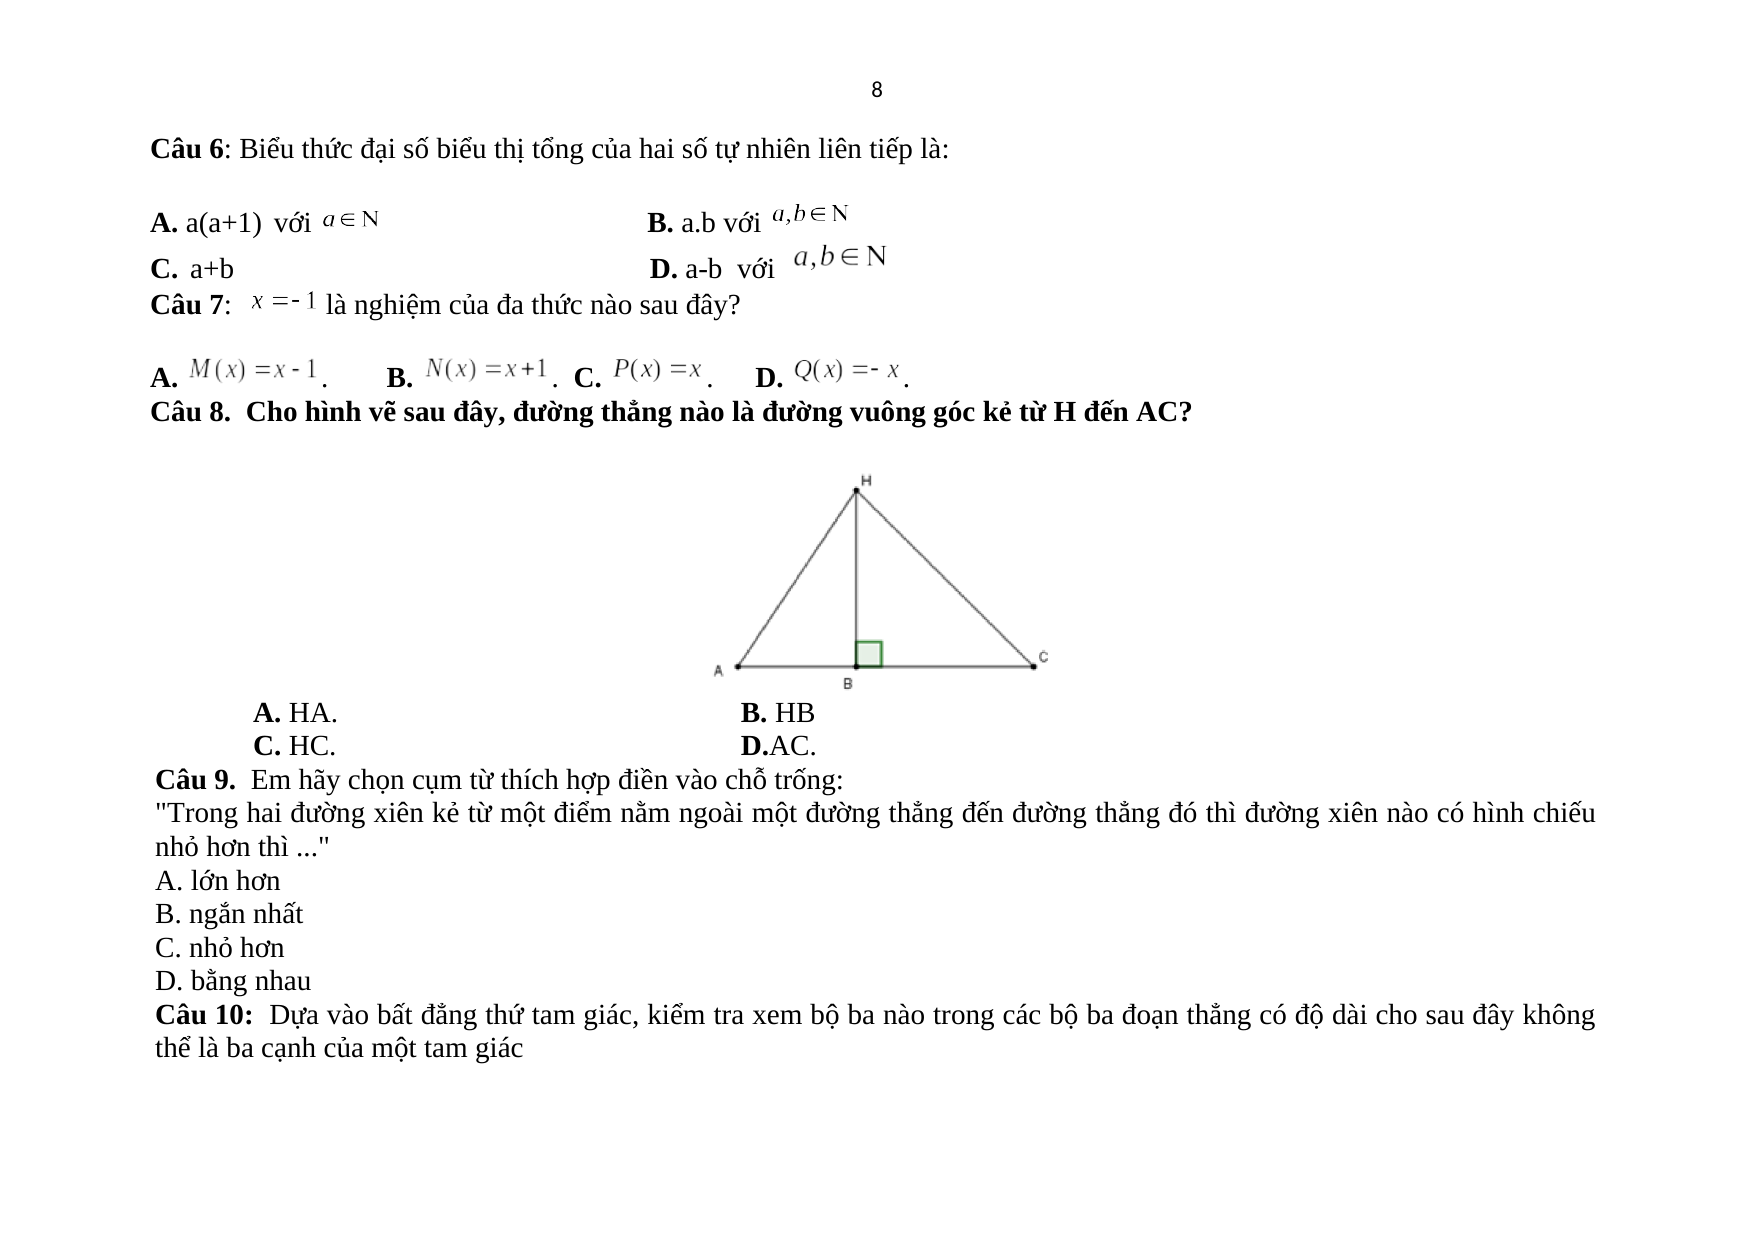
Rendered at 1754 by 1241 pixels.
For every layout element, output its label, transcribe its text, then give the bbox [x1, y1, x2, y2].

text B. ngắn nhất [155, 896, 1599, 930]
picture [706, 461, 1048, 695]
text C. nhỏ hơn [155, 930, 1599, 963]
text Câu 10: Dựa vào bất đẳng thứ tam giác, kiểm tra xem bộ ba nào trong các bộ ba đoạn thẳng có độ dài cho sau đây không thể là ba cạnh của một tam giác [155, 997, 1599, 1064]
text D. bằng nhau [155, 963, 1599, 997]
text A. . B. . C. . D. . [150, 354, 1604, 394]
text A. HA. B. HB [253, 695, 1604, 728]
text Câu 6: Biểu thức đại số biểu thị tổng của hai số tự nhiên liên tiếp là: [150, 131, 1604, 164]
text A. lớn hơn [155, 863, 1599, 896]
text C. a+b D. a-b với [150, 238, 1604, 284]
text Câu 7: là nghiệm của đa thức nào sau đây? [150, 284, 1604, 320]
text Câu 8. Cho hình vẽ sau đây, đường thẳng nào là đường vuông góc kẻ từ H đến AC? [150, 394, 1604, 428]
text A. a(a+1) với B. a.b với [150, 198, 1604, 238]
text "Trong hai đường xiên kẻ từ một điểm nằm ngoài một đường thẳng đến đường thẳng đó thì đường xiên nào có hình chiếu nhỏ hơn thì ..." [155, 796, 1599, 863]
text C. HC. D.AC. [253, 728, 1604, 762]
text Câu 9. Em hãy chọn cụm từ thích hợp điền vào chỗ trống: [155, 762, 1599, 796]
